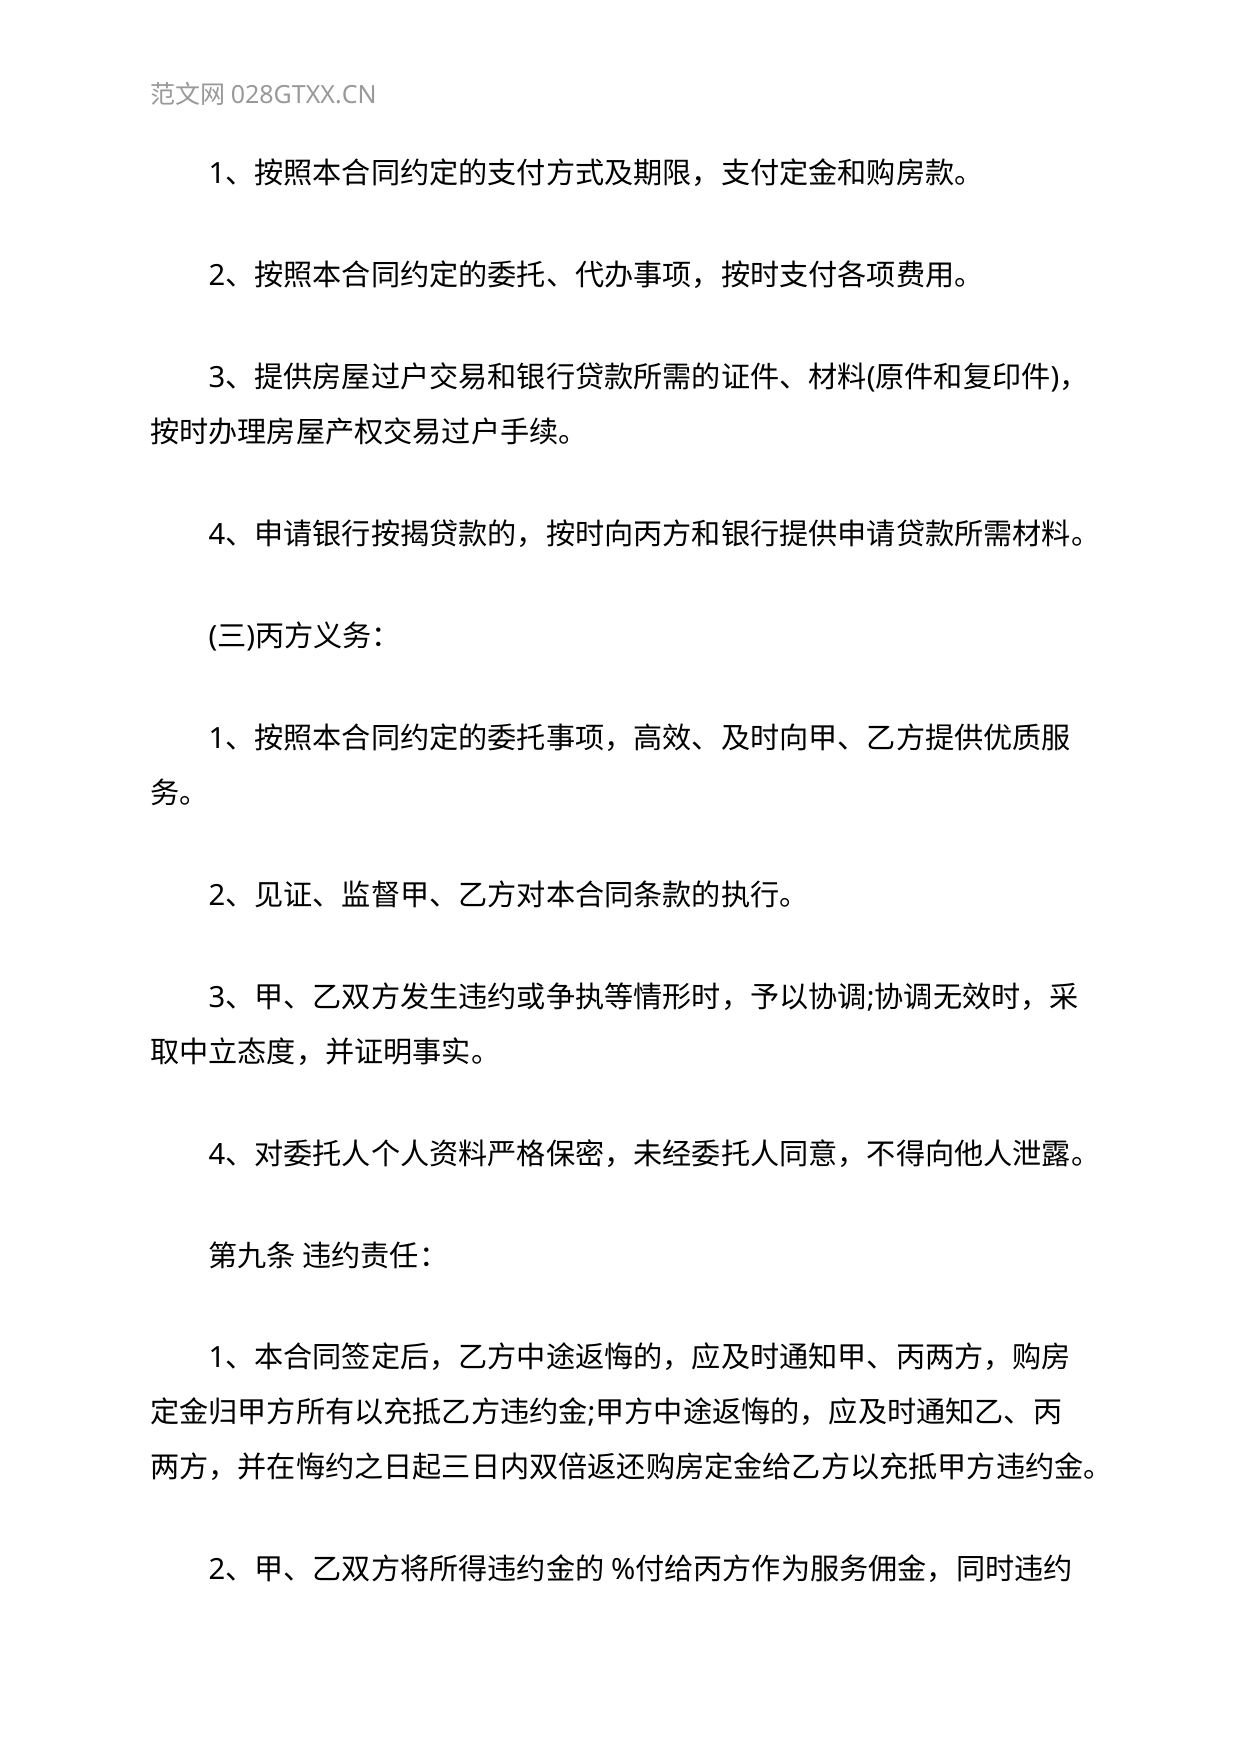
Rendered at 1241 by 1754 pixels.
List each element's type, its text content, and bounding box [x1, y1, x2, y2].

text 2、见证、监督甲、乙方对本合同条款的执行。 [150, 871, 1090, 914]
text 1、按照本合同约定的委托事项，高效、及时向甲、乙方提供优质服务。 [150, 715, 1090, 812]
text 3、提供房屋过户交易和银行贷款所需的证件、材料(原件和复印件)，按时办理房屋产权交易过户手续。 [150, 354, 1090, 451]
text 4、对委托人个人资料严格保密，未经委托人同意，不得向他人泄露。 [150, 1130, 1090, 1173]
text 3、甲、乙双方发生违约或争执等情形时，予以协调;协调无效时，采取中立态度，并证明事实。 [150, 973, 1090, 1071]
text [150, 1546, 1090, 1588]
text 2、按照本合同约定的委托、代办事项，按时支付各项费用。 [150, 252, 1090, 294]
text (三)丙方义务： [150, 613, 1090, 655]
text 1、本合同签定后，乙方中途返悔的，应及时通知甲、丙两方，购房定金归甲方所有以充抵乙方违约金;甲方中途返悔的，应及时通知乙、丙两方，并在悔约之日起三日内双倍返还购房定金给乙方以充抵甲方违约金。 [150, 1334, 1090, 1486]
text 4、申请银行按揭贷款的，按时向丙方和银行提供申请贷款所需材料。 [150, 511, 1090, 553]
text 1、按照本合同约定的支付方式及期限，支付定金和购房款。 [150, 150, 1090, 192]
text 第九条 违约责任： [150, 1232, 1090, 1274]
